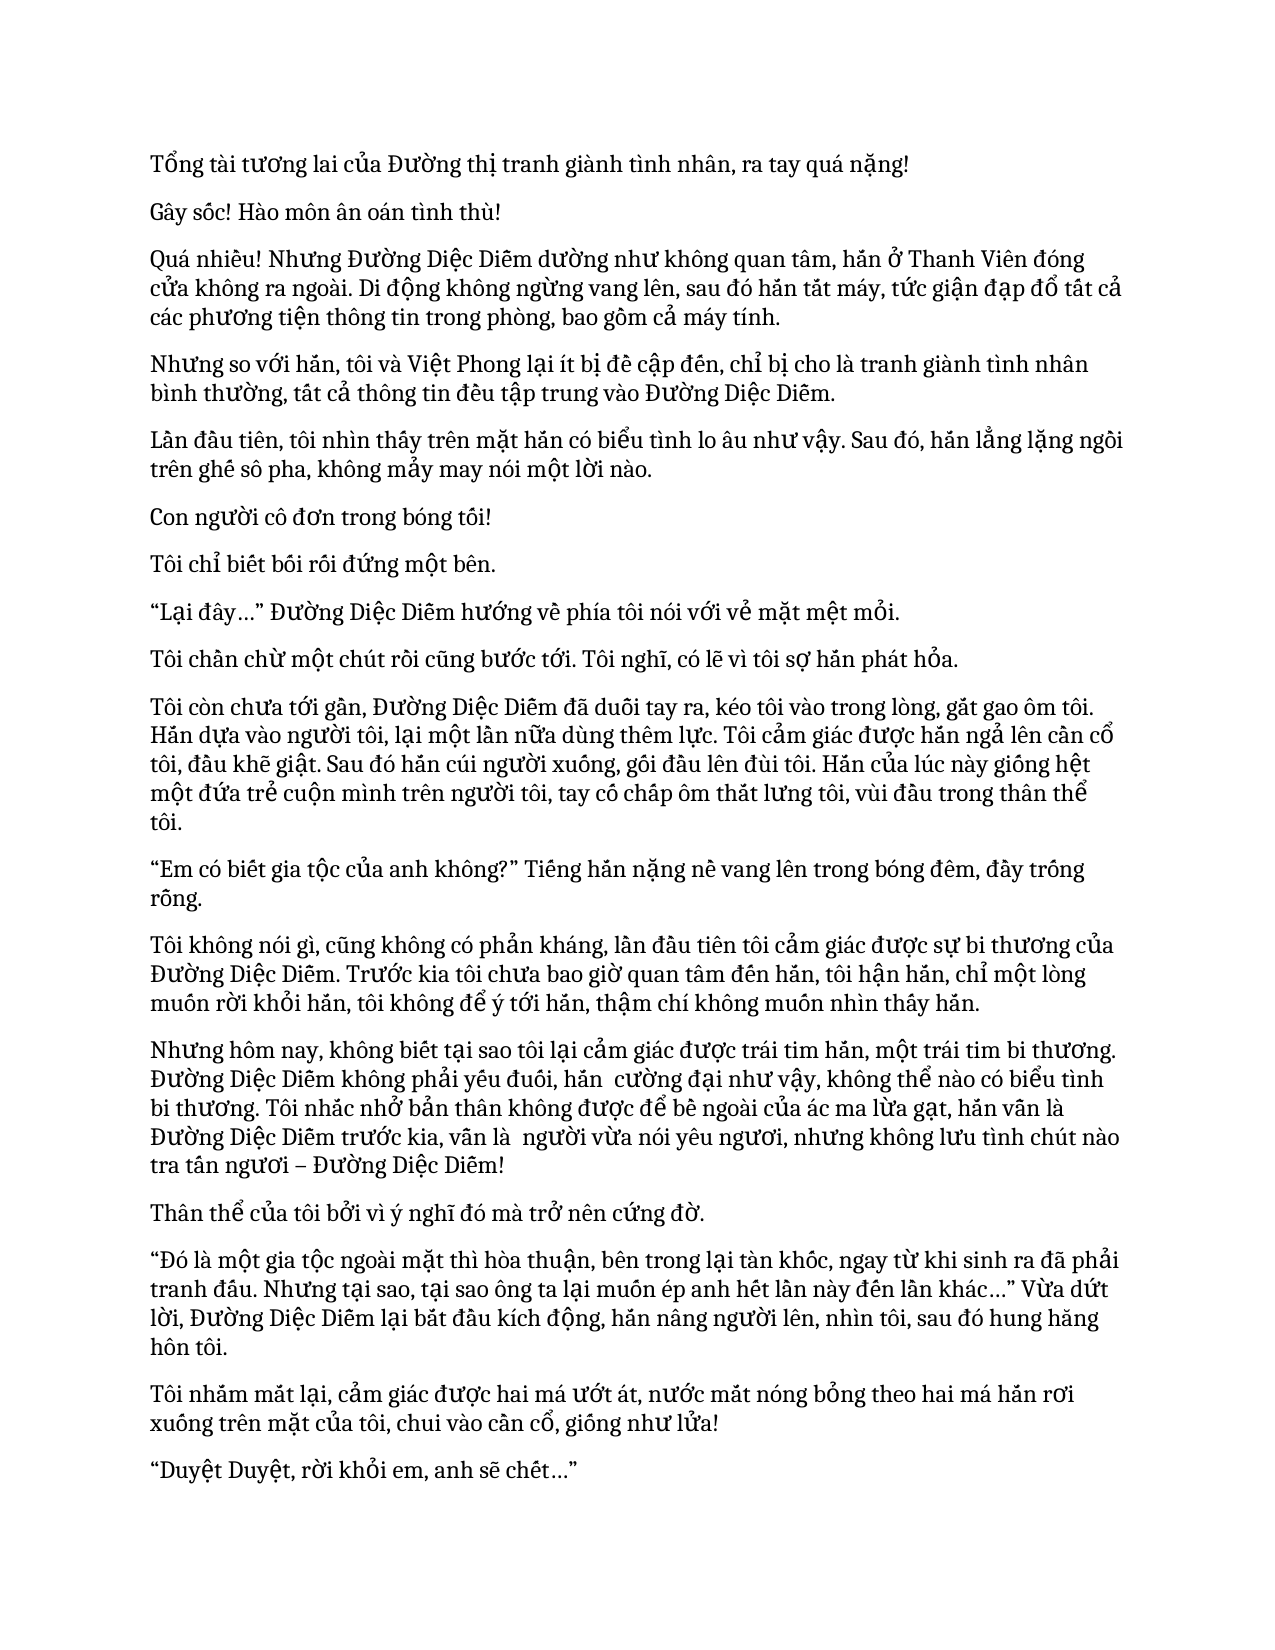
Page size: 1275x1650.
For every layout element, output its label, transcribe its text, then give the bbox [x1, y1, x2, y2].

text “Duyệt Duyệt, rời khỏi em, anh sẽ chết…” [150, 1456, 1125, 1485]
text Tôi còn chưa tới gần, Đường Diệc Diễm đã duỗi tay ra, kéo tôi vào trong lòng, gắt gao ôm tôi. Hắn dựa vào người tôi, lại một lần nữa dùng thêm lực. Tôi cảm giác được hắn ngả lên cần cổ tôi, đầu khẽ giật. Sau đó hắn cúi người xuống, gối đầu lên đùi tôi. Hắn của lúc này giống hệt một đứa trẻ cuộn mình trên người tôi, tay cố chấp ôm thắt lưng tôi, vùi đầu trong thân thể tôi. [150, 692, 1125, 836]
text Gây sốc! Hào môn ân oán tình thù! [150, 197, 1125, 226]
text Lần đầu tiên, tôi nhìn thấy trên mặt hắn có biểu tình lo âu như vậy. Sau đó, hắn lẳng lặng ngồi trên ghế sô pha, không mảy may nói một lời nào. [150, 426, 1125, 484]
text Tôi nhắm mắt lại, cảm giác được hai má ướt át, nước mắt nóng bỏng theo hai má hắn rơi xuống trên mặt của tôi, chui vào cần cổ, giống như lửa! [150, 1380, 1125, 1437]
text “Lại đây…” Đường Diệc Diễm hướng về phía tôi nói với vẻ mặt mệt mỏi. [150, 597, 1125, 626]
text Nhưng hôm nay, không biết tại sao tôi lại cảm giác được trái tim hắn, một trái tim bi thương. Đường Diệc Diễm không phải yếu đuối, hắn cường đại như vậy, không thể nào có biểu tình bi thương. Tôi nhắc nhở bản thân không được để bề ngoài của ác ma lừa gạt, hắn vẫn là Đường Diệc Diễm trước kia, vẫn là người vừa nói yêu ngươi, nhưng không lưu tình chút nào tra tấn ngươi – Đường Diệc Diễm! [150, 1036, 1125, 1180]
text Tôi chỉ biết bối rối đứng một bên. [150, 550, 1125, 579]
text “Đó là một gia tộc ngoài mặt thì hòa thuận, bên trong lại tàn khốc, ngay từ khi sinh ra đã phải tranh đấu. Nhưng tại sao, tại sao ông ta lại muốn ép anh hết lần này đến lần khác…” Vừa dứt lời, Đường Diệc Diễm lại bắt đầu kích động, hắn nâng người lên, nhìn tôi, sau đó hung hăng hôn tôi. [150, 1246, 1125, 1361]
text Tôi chần chừ một chút rồi cũng bước tới. Tôi nghĩ, có lẽ vì tôi sợ hắn phát hỏa. [150, 645, 1125, 674]
text Quá nhiều! Nhưng Đường Diệc Diễm dường như không quan tâm, hắn ở Thanh Viên đóng cửa không ra ngoài. Di động không ngừng vang lên, sau đó hắn tắt máy, tức giận đạp đổ tất cả các phương tiện thông tin trong phòng, bao gồm cả máy tính. [150, 245, 1125, 331]
text Thân thể của tôi bởi vì ý nghĩ đó mà trở nên cứng đờ. [150, 1199, 1125, 1227]
text Tôi không nói gì, cũng không có phản kháng, lần đầu tiên tôi cảm giác được sự bi thương của Đường Diệc Diễm. Trước kia tôi chưa bao giờ quan tâm đến hắn, tôi hận hắn, chỉ một lòng muốn rời khỏi hắn, tôi không để ý tới hắn, thậm chí không muốn nhìn thấy hắn. [150, 931, 1125, 1017]
text “Em có biết gia tộc của anh không?” Tiếng hắn nặng nề vang lên trong bóng đêm, đầy trống rỗng. [150, 855, 1125, 912]
text Con người cô đơn trong bóng tối! [150, 502, 1125, 531]
text Nhưng so với hắn, tôi và Việt Phong lại ít bị đề cập đến, chỉ bị cho là tranh giành tình nhân bình thường, tất cả thông tin đều tập trung vào Đường Diệc Diễm. [150, 350, 1125, 407]
text Tổng tài tương lai của Đường thị tranh giành tình nhân, ra tay quá nặng! [150, 150, 1125, 179]
